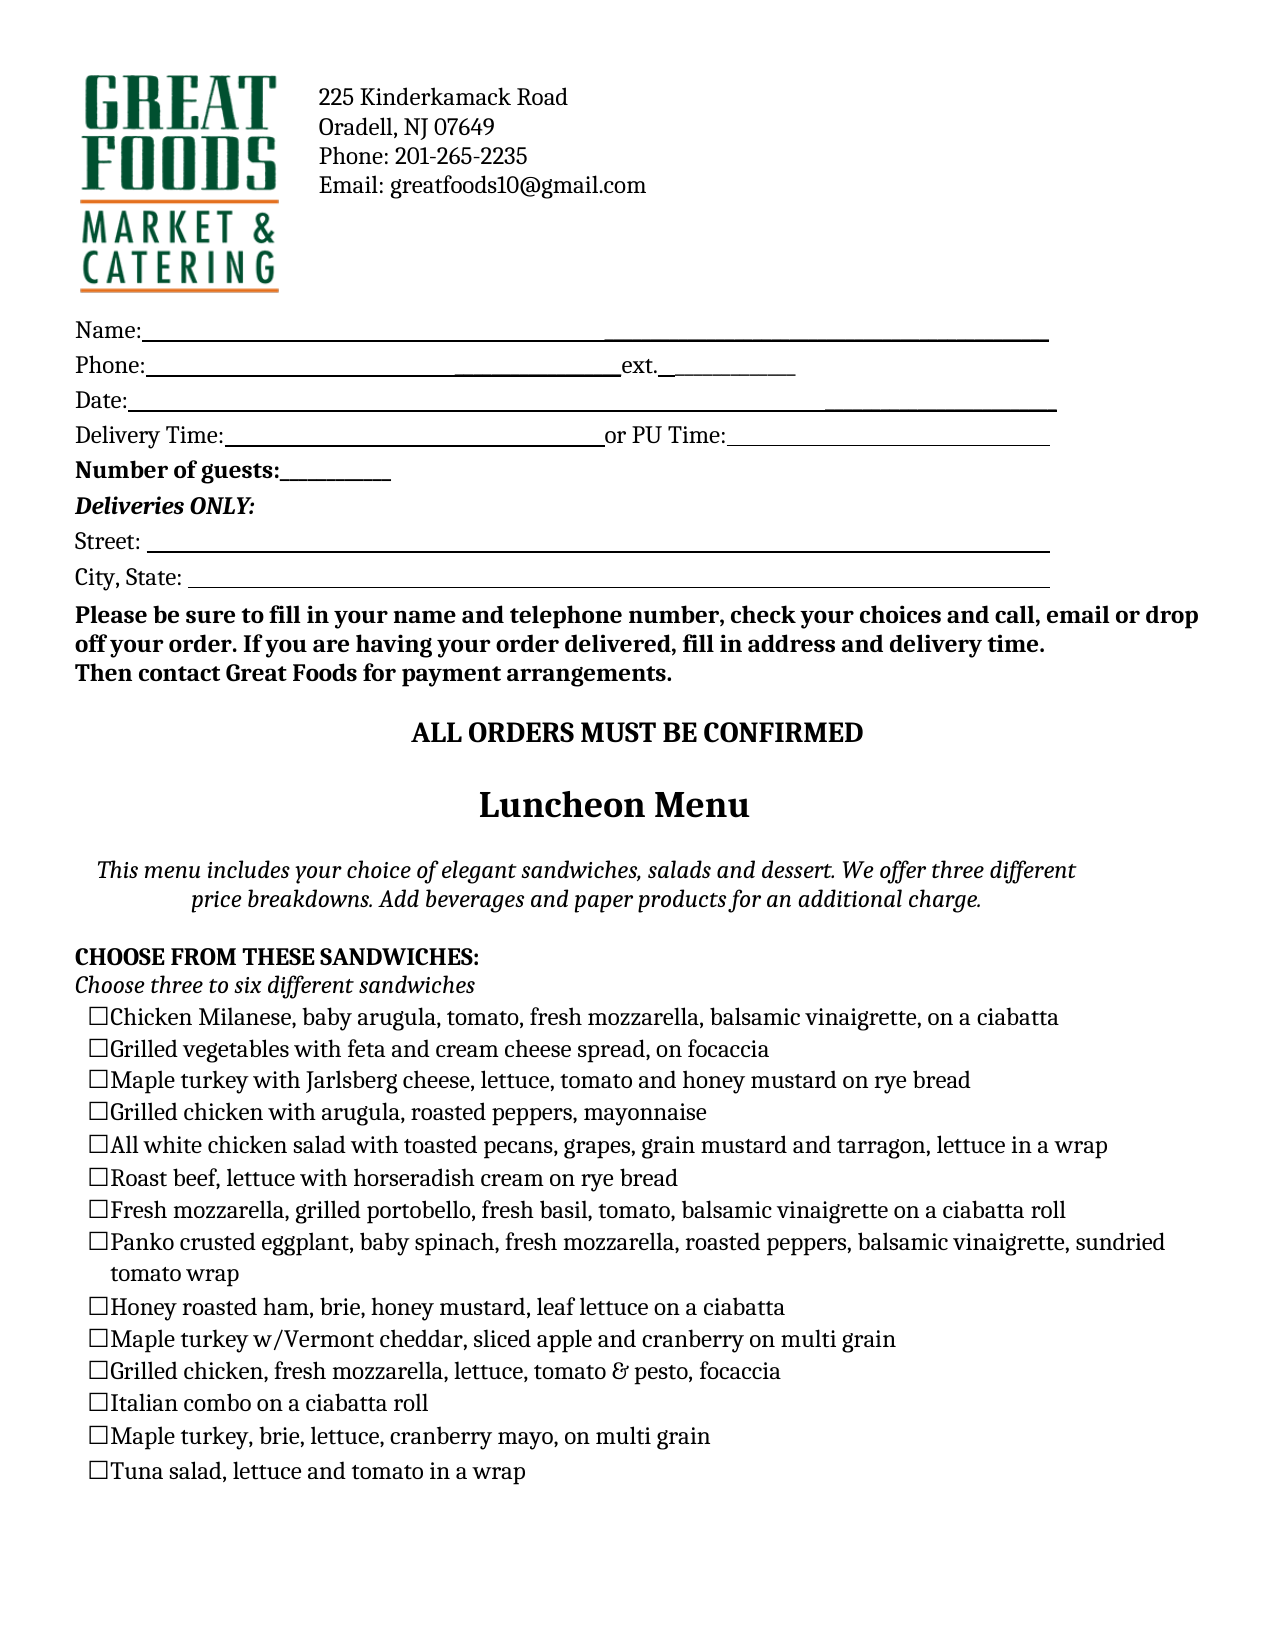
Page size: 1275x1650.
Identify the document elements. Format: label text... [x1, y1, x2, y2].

list Maple turkey w/Vermont cheddar, sliced apple and cranberry on multi grain [87, 1323, 1200, 1354]
subtitle ALL ORDERS MUST BE CONFIRMED [75, 717, 1200, 750]
text Phone: __________________ext. _____________ [75, 351, 1200, 379]
text Date: _________________________ [75, 386, 1200, 414]
text Number of guests:____________ [75, 456, 1200, 484]
text Deliveries ONLY: [75, 491, 1200, 520]
text Luncheon Menu [414, 784, 814, 827]
text Phone: 201-265-2235 [319, 141, 1200, 170]
text Please be sure to fill in your name and telephone number, check your choices and call, email or drop off your order. If you are having your order delivered, fill in address and delivery time. Then contact Great Foods for payment arrangements. [75, 601, 1200, 688]
list Italian combo on a ciabatta roll [87, 1386, 1200, 1418]
text Street: [75, 526, 1200, 556]
list Panko crusted eggplant, baby spinach, fresh mozzarella, roasted peppers, balsamic vinaigrette, sundried tomato wrap [87, 1225, 1200, 1288]
list Choose three to six different sandwiches [75, 971, 1200, 1000]
list Maple turkey, brie, lettuce, cranberry mayo, on multi grain [87, 1418, 1200, 1452]
text 225 Kinderkamack Road [319, 83, 1200, 112]
list Roast beef, lettuce with horseradish cream on rye bread [87, 1161, 1200, 1193]
list All white chicken salad with toasted pecans, grapes, grain mustard and tarragon, lettuce in a wrap [87, 1127, 1200, 1161]
text Oradell, NJ 07649 [319, 112, 1200, 141]
list Chicken Milanese, baby arugula, tomato, fresh mozzarella, balsamic vinaigrette, on a ciabatta [87, 1000, 1200, 1032]
list Grilled vegetables with feta and cream cheese spread, on focaccia [87, 1032, 1200, 1063]
list Grilled chicken with arugula, roasted peppers, mayonnaise [87, 1095, 1200, 1127]
list Grilled chicken, fresh mozzarella, lettuce, tomato & pesto, focaccia [87, 1354, 1200, 1386]
text Email: greatfoods10@gmail.com [319, 171, 1198, 199]
list Fresh mozzarella, grilled portobello, fresh basil, tomato, balsamic vinaigrette on a ciabatta roll [87, 1193, 1200, 1225]
text Name: ________________________________________________ [75, 316, 1200, 344]
text This menu includes your choice of elegant sandwiches, salads and dessert. We offer three different price breakdowns. Add beverages and paper products for an additional charge. [87, 856, 1087, 913]
list Tuna salad, lettuce and tomato in a wrap [87, 1452, 1200, 1486]
text Delivery Time: or PU Time: [75, 421, 1200, 449]
picture [74, 74, 284, 300]
list Honey roasted ham, brie, honey mustard, leaf lettuce on a ciabatta [87, 1288, 1200, 1322]
list Maple turkey with Jarlsberg cheese, lettuce, tomato and honey mustard on rye bread [87, 1063, 1200, 1095]
text CHOOSE FROM THESE SANDWICHES: [75, 942, 1200, 971]
text City, State: [75, 562, 1200, 591]
